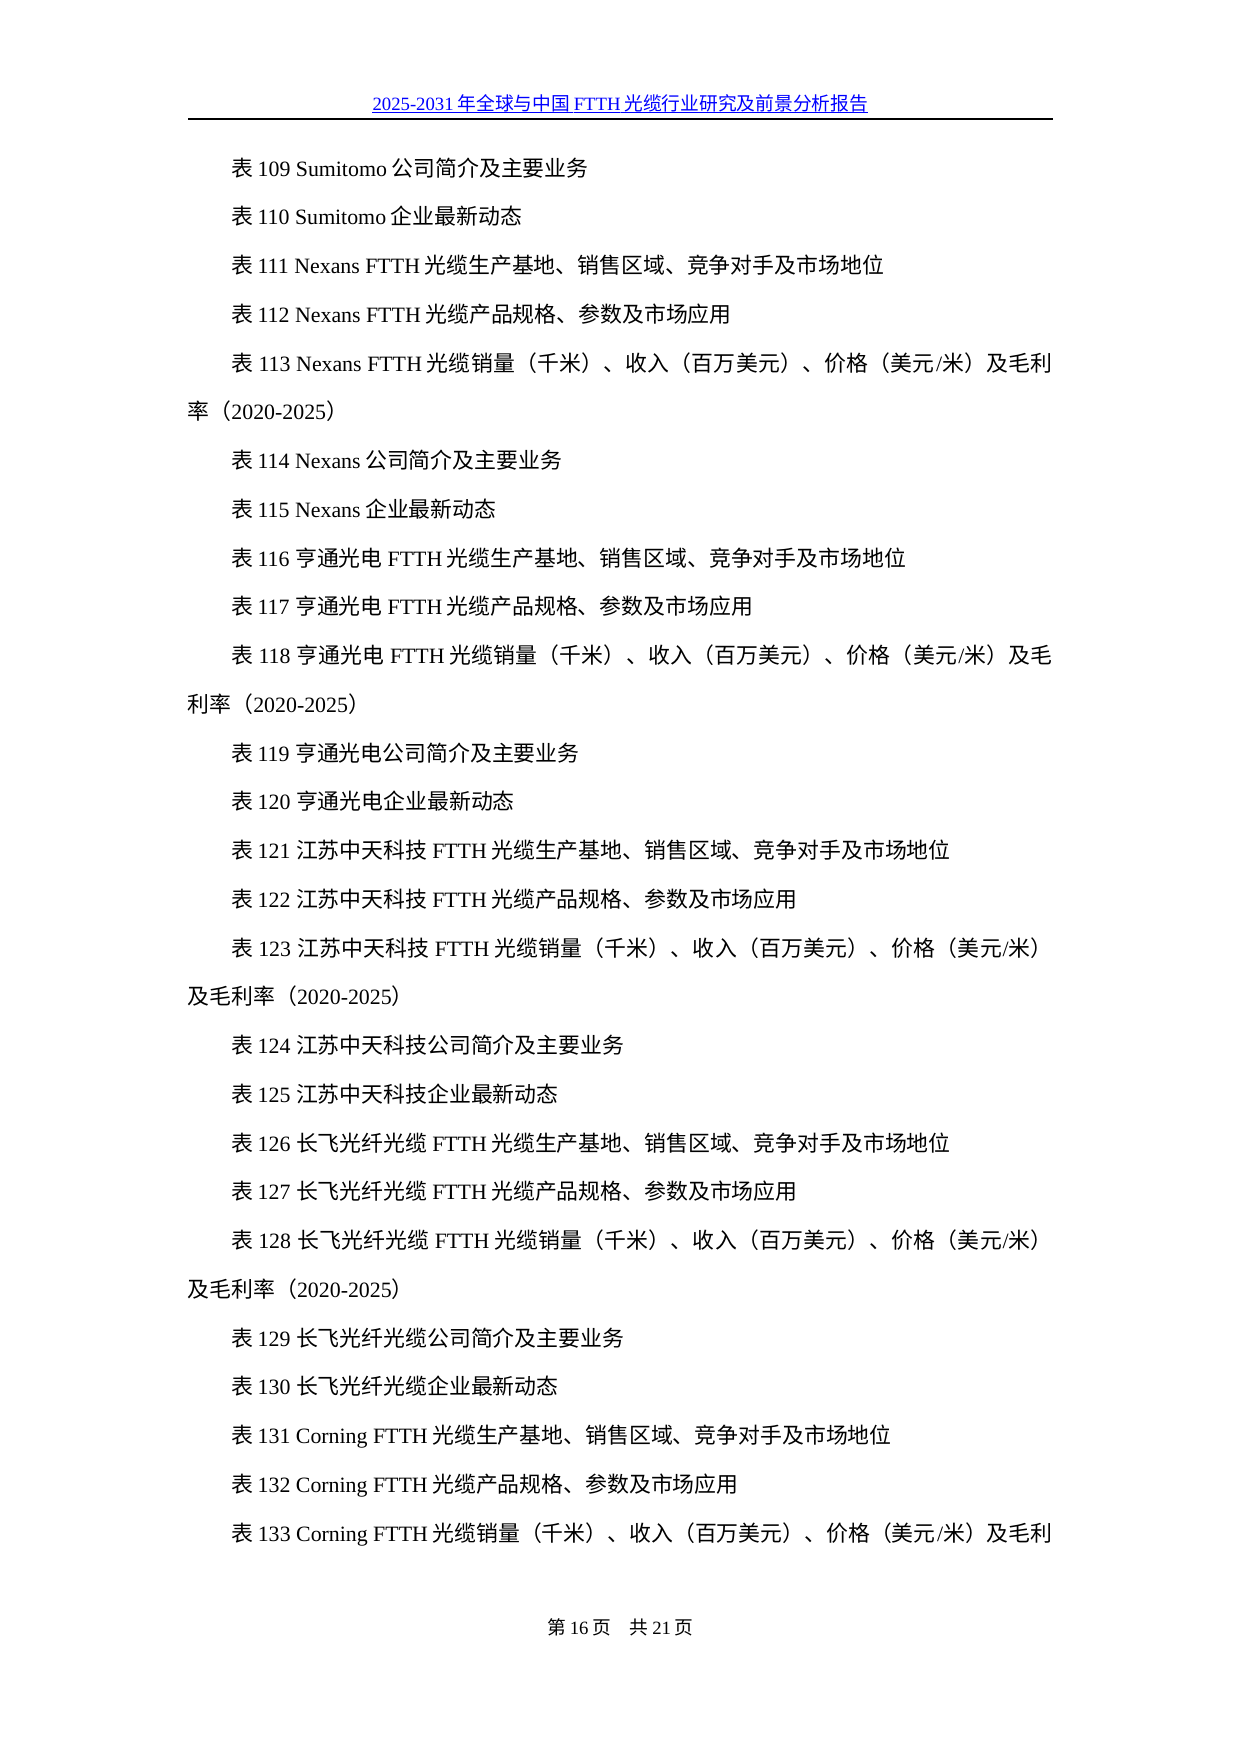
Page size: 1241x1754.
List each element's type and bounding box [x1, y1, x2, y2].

text [187, 150, 1053, 1548]
